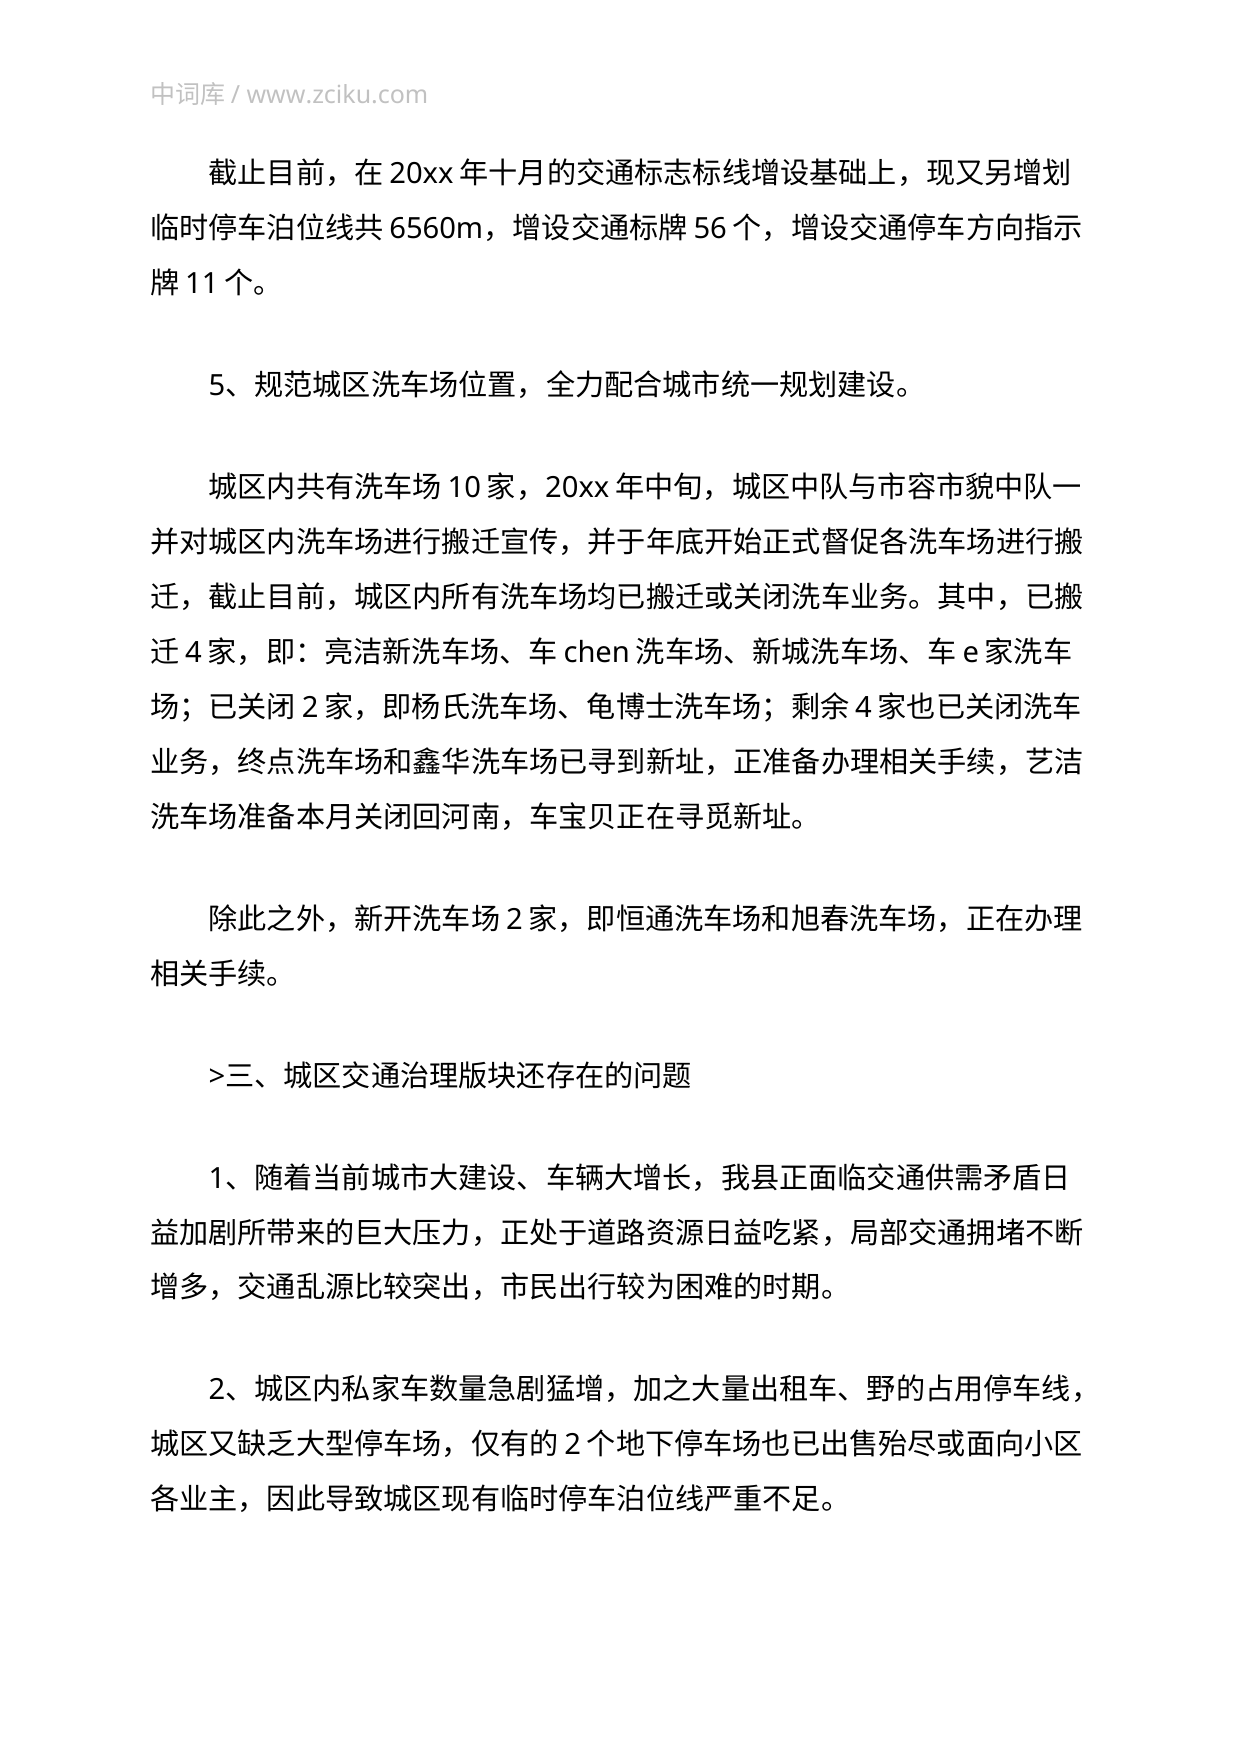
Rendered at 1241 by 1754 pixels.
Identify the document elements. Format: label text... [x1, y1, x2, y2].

text 除此之外，新开洗车场2家，即恒通洗车场和旭春洗车场，正在办理相关手续。 [150, 895, 1090, 993]
text 1、随着当前城市大建设、车辆大增长，我县正面临交通供需矛盾日益加剧所带来的巨大压力，正处于道路资源日益吃紧，局部交通拥堵不断增多，交通乱源比较突出，市民出行较为困难的时期。 [150, 1154, 1090, 1306]
text 5、规范城区洗车场位置，全力配合城市统一规划建设。 [150, 362, 1090, 404]
text 2、城区内私家车数量急剧猛增，加之大量出租车、野的占用停车线，城区又缺乏大型停车场，仅有的2个地下停车场也已出售殆尽或面向小区各业主，因此导致城区现有临时停车泊位线严重不足。 [150, 1366, 1090, 1518]
text 城区内共有洗车场10家，20xx年中旬，城区中队与市容市貌中队一并对城区内洗车场进行搬迁宣传，并于年底开始正式督促各洗车场进行搬迁，截止目前，城区内所有洗车场均已搬迁或关闭洗车业务。其中，已搬迁4家，即：亮洁新洗车场、车chen洗车场、新城洗车场、车e家洗车场；已关闭2家，即杨氏洗车场、龟博士洗车场；剩余4家也已关闭洗车业务，终点洗车场和鑫华洗车场已寻到新址，正准备办理相关手续，艺洁洗车场准备本月关闭回河南，车宝贝正在寻觅新址。 [150, 464, 1090, 836]
text 截止目前，在20xx年十月的交通标志标线增设基础上，现又另增划临时停车泊位线共6560m，增设交通标牌56个，增设交通停车方向指示牌11个。 [150, 150, 1090, 302]
text >三、城区交通治理版块还存在的问题 [150, 1052, 1090, 1094]
